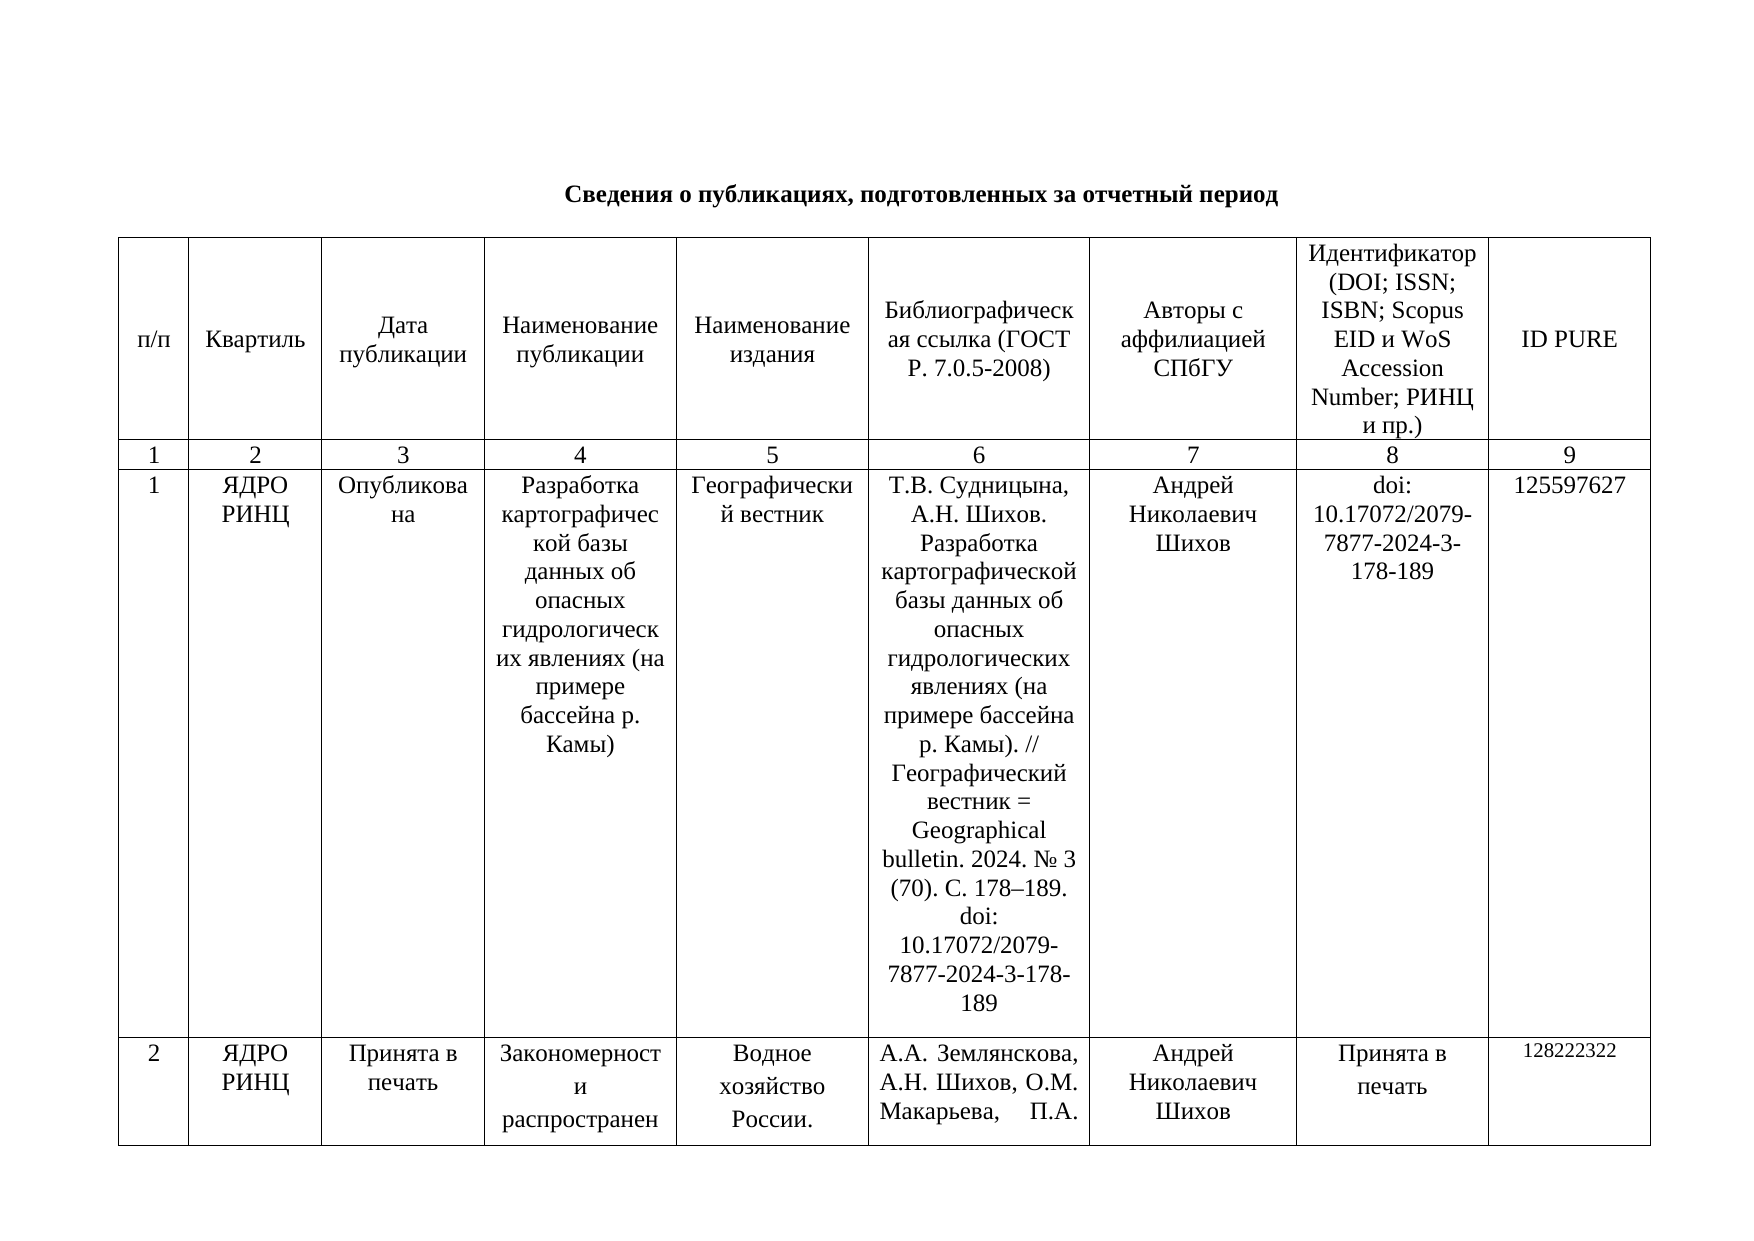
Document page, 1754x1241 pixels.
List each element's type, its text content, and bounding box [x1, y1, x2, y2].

table_header Дата публикации [322, 238, 484, 439]
table_cell Разработка картографической базы данных об опасных гидрологических явлениях (на примере бассейна р. Камы) [485, 470, 676, 1037]
table_cell 9 [1489, 440, 1650, 469]
table_cell 7 [1090, 440, 1296, 469]
table_cell 2 [119, 1038, 188, 1145]
table_header Авторы с аффилиацией СПбГУ [1090, 238, 1296, 439]
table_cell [677, 1038, 868, 1145]
table_cell 2 [189, 440, 321, 469]
table_header Квартиль [189, 238, 321, 439]
table_cell Принята в печать [1297, 1038, 1488, 1145]
table_cell ЯДРО РИНЦ [189, 1038, 321, 1145]
table_header Наименование публикации [485, 238, 676, 439]
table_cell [869, 1038, 1089, 1145]
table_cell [1090, 1038, 1296, 1145]
table_cell 3 [322, 440, 484, 469]
table_cell doi: 10.17072/2079-7877-2024-3-178-189 [1297, 470, 1488, 1037]
table_header Библиографическая ссылка (ГОСТ Р. 7.0.5-2008) [869, 238, 1089, 439]
table_cell Географический вестник [677, 470, 868, 1037]
table_header п/п [119, 238, 188, 439]
table_header Наименование издания [677, 238, 868, 439]
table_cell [485, 1038, 676, 1145]
table_header Идентификатор (DOI; ISSN; ISBN; Scopus EID и WoS Accession Number; РИНЦ и пр.) [1297, 238, 1488, 439]
text Сведения о публикациях, подготовленных за отчетный период [162, 179, 1636, 208]
table_cell ЯДРО РИНЦ [189, 470, 321, 1037]
table_cell Т.В. Судницына, А.Н. Шихов. Разработка картографической базы данных об опасных гидрологических явлениях (на примере бассейна р. Камы). // Географический вестник = Geographical bulletin. 2024. № 3 (70). С. 178–189. doi: 10.17072/2079-7877-2024-3-178-189 [869, 470, 1089, 1037]
table_cell 8 [1297, 440, 1488, 469]
table_cell Опубликована [322, 470, 484, 1037]
table_cell Принята в печать [322, 1038, 484, 1145]
table_cell Андрей Николаевич Шихов [1090, 470, 1296, 1037]
table_cell 128222322 [1489, 1038, 1650, 1145]
table_cell 125597627 [1489, 470, 1650, 1037]
table_cell 5 [677, 440, 868, 469]
table_cell 1 [119, 470, 188, 1037]
table_cell 6 [869, 440, 1089, 469]
table_cell 1 [119, 440, 188, 469]
table_header ID PURE [1489, 238, 1650, 439]
table_cell 4 [485, 440, 676, 469]
